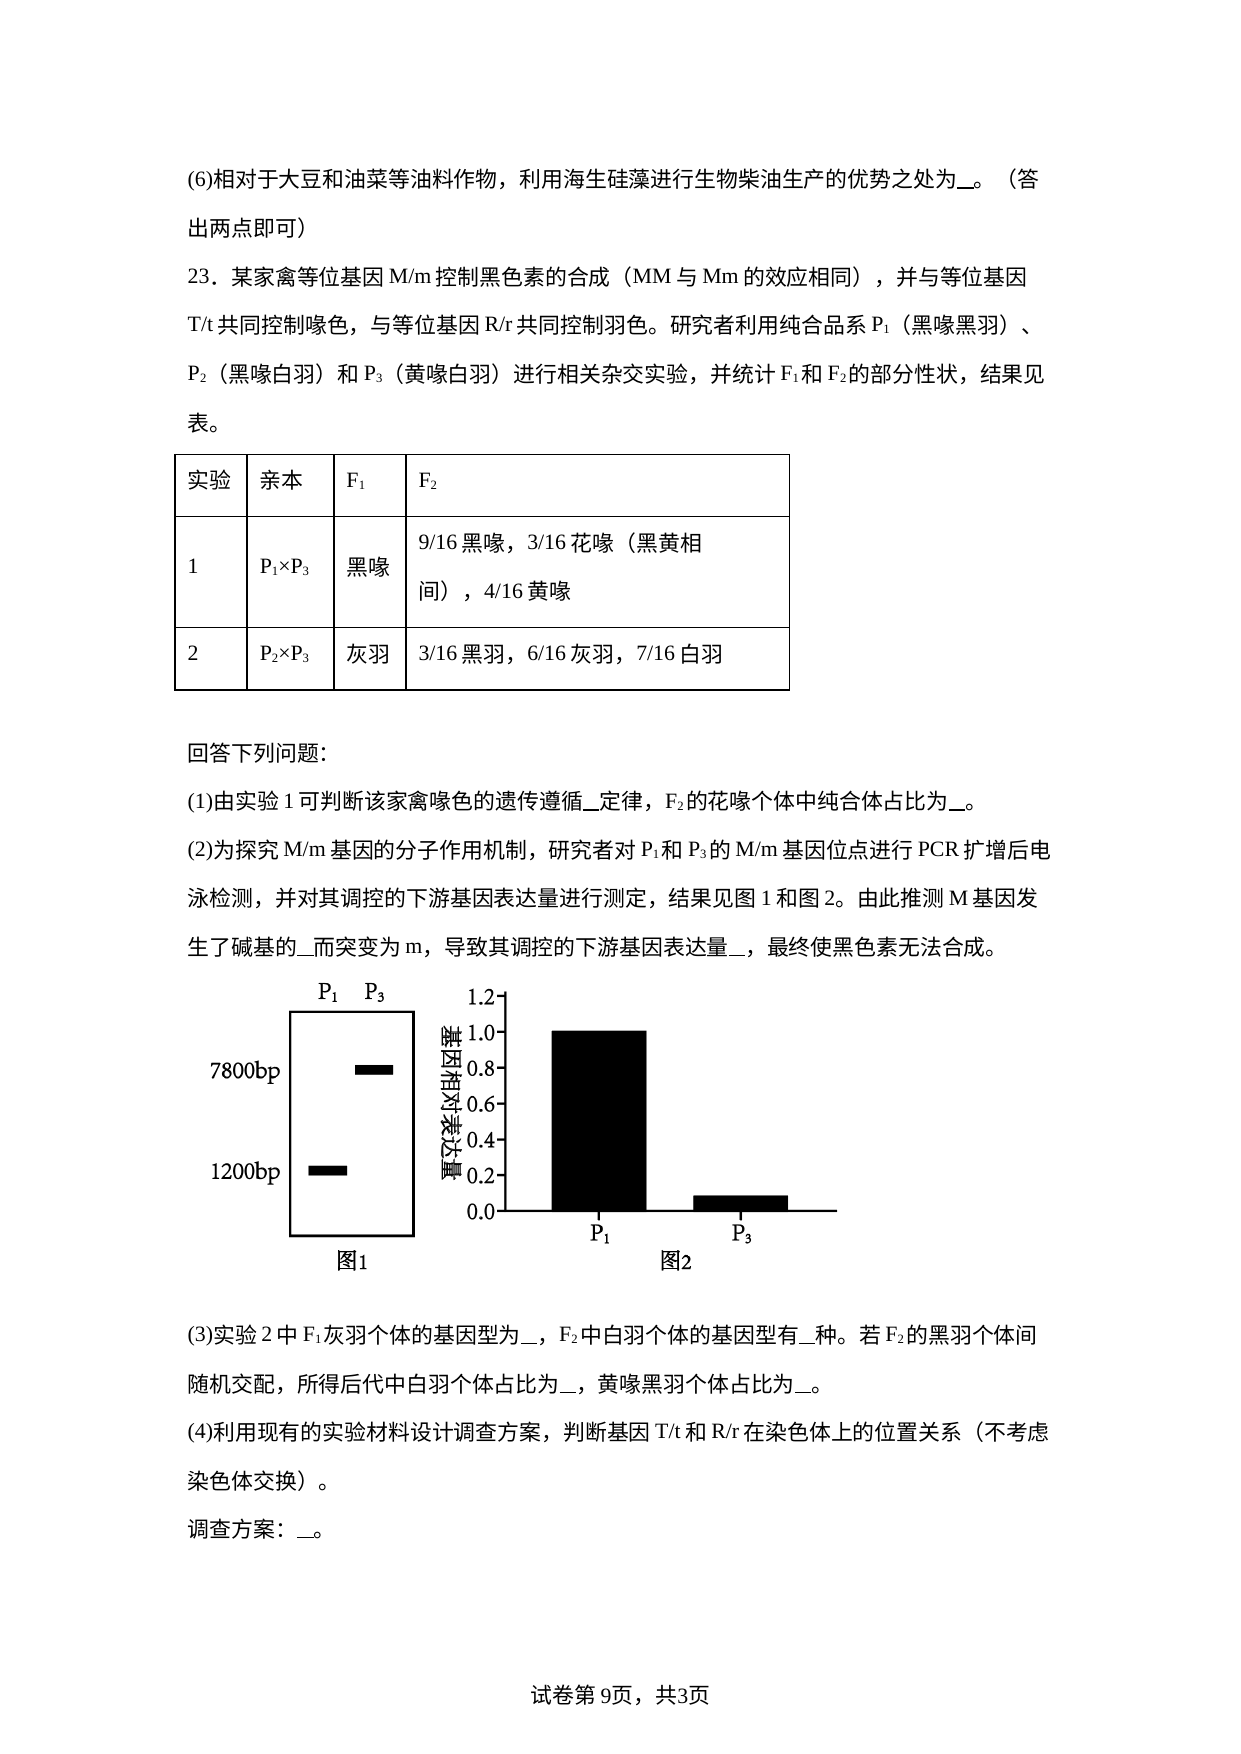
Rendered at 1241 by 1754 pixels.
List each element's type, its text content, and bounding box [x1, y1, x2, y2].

table_header 实验 [176, 455, 246, 516]
table_cell 灰羽 [335, 628, 405, 689]
text (3)实验2中F1灰羽个体的基因型为 ，F2中白羽个体的基因型有 种。若F2的黑羽个体间随机交配，所得后代中白羽个体占比为 ，黄喙黑羽个体占比为 。 [187, 1317, 1053, 1399]
text (2)为探究M/m基因的分子作用机制，研究者对P1和P3的M/m基因位点进行PCR扩增后电泳检测，并对其调控的下游基因表达量进行测定，结果见图1和图2。由此推测M基因发生了碱基的 而突变为m，导致其调控的下游基因表达量 ，最终使黑色素无法合成。 [187, 832, 1053, 962]
table_cell 黑喙 [335, 517, 405, 627]
table_cell 2 [176, 628, 246, 689]
text (4)利用现有的实验材料设计调查方案，判断基因T/t和R/r在染色体上的位置关系（不考虑染色体交换）。 [187, 1414, 1053, 1496]
text 23．某家禽等位基因M/m控制黑色素的合成（MM与Mm的效应相同），并与等位基因T/t共同控制喙色，与等位基因R/r共同控制羽色。研究者利用纯合品系P1（黑喙黑羽）、P2（黑喙白羽）和P3（黄喙白羽）进行相关杂交实验，并统计F1和F2的部分性状，结果见表。 [187, 259, 1053, 438]
table_cell 3/16黑羽，6/16灰羽，7/16白羽 [407, 628, 789, 689]
table_header 亲本 [248, 455, 333, 516]
text 调查方案： 。 [187, 1512, 1053, 1544]
table_cell P2×P3 [248, 628, 333, 689]
table_header F2 [407, 455, 789, 516]
table_header F1 [335, 455, 405, 516]
table_cell 1 [176, 517, 246, 627]
table_cell 9/16黑喙，3/16花喙（黑黄相间），4/16黄喙 [407, 517, 789, 627]
picture [206, 978, 843, 1275]
text (6)相对于大豆和油菜等油料作物，利用海生硅藻进行生物柴油生产的优势之处为 。（答出两点即可） [187, 162, 1053, 243]
table_cell P1×P3 [248, 517, 333, 627]
text 回答下列问题： [187, 736, 1053, 768]
text (1)由实验1可判断该家禽喙色的遗传遵循 定律，F2的花喙个体中纯合体占比为 。 [187, 784, 1053, 816]
